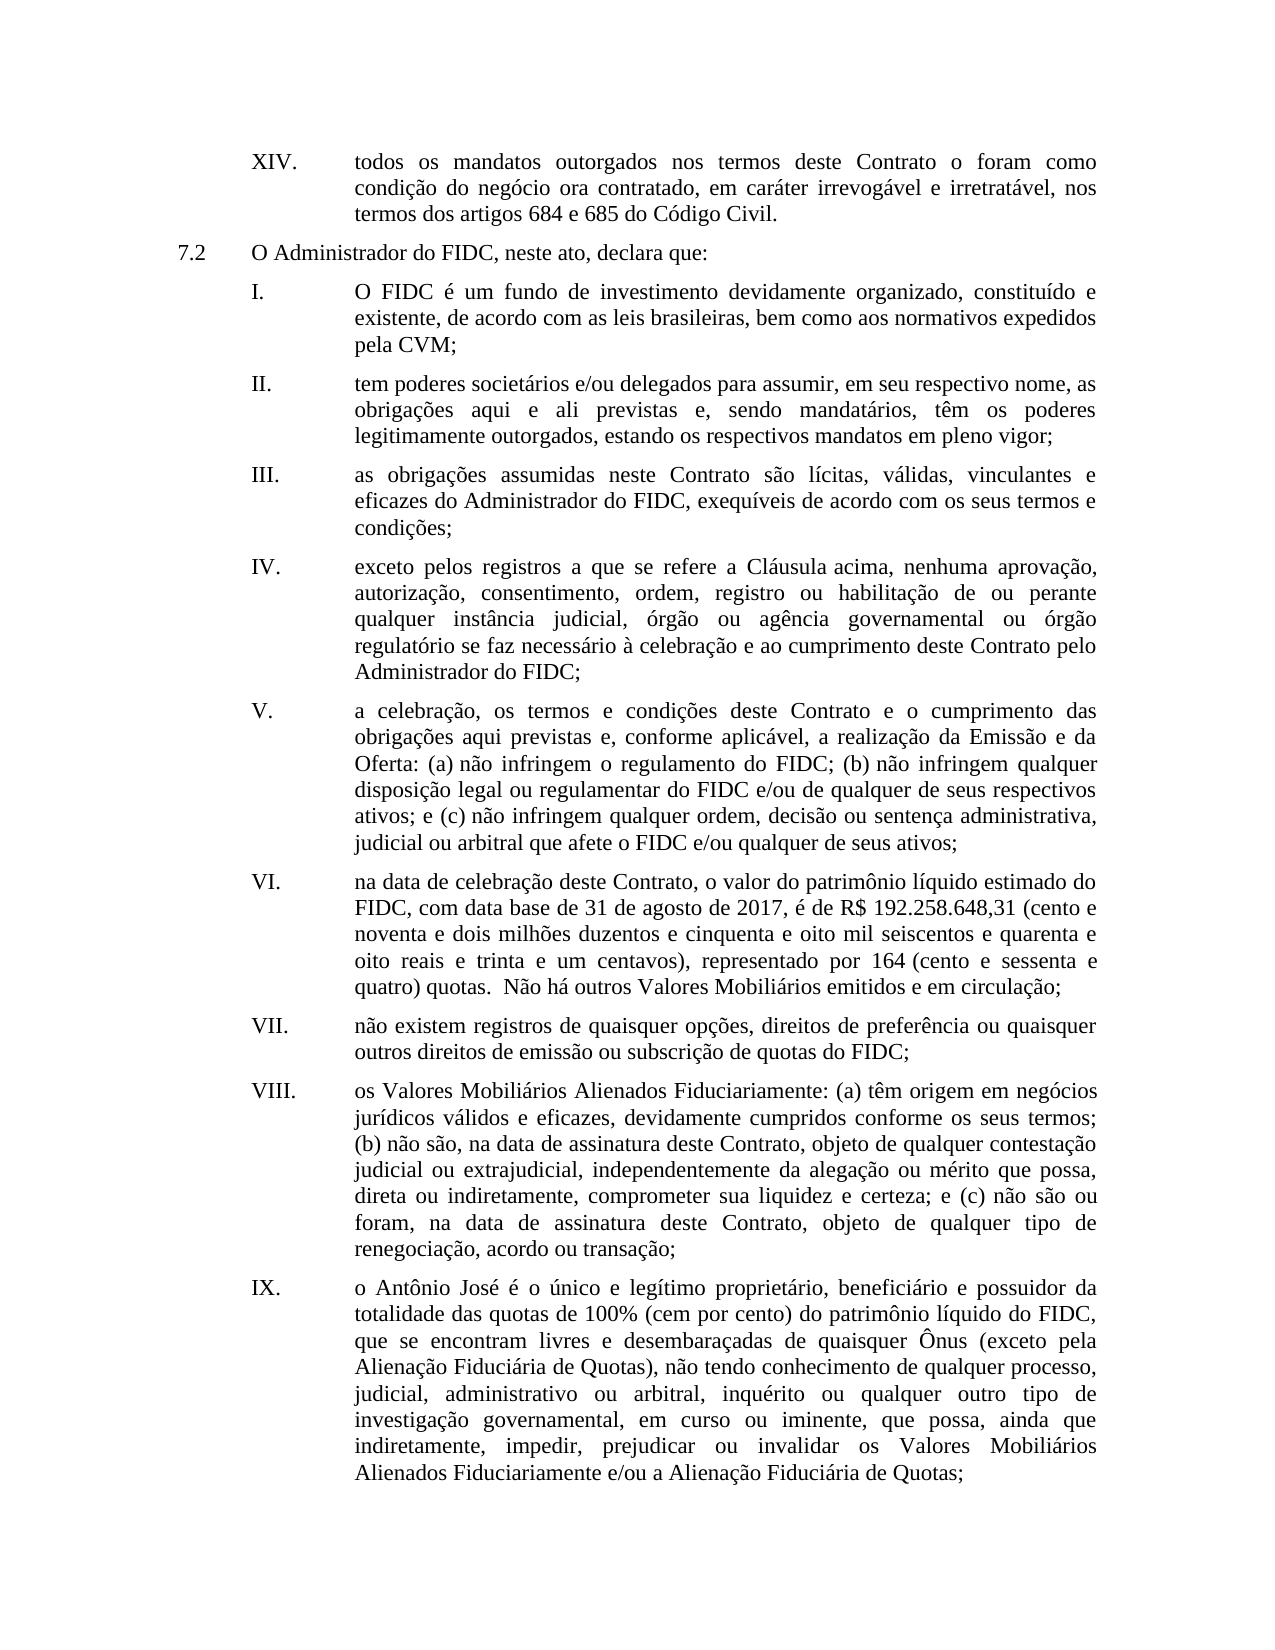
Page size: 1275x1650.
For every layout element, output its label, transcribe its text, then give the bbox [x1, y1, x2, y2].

list exceto pelos registros a que se refere a Cláusula 2.1 acima, nenhuma aprovação, autorização, consentimento, ordem, registro ou habilitação de ou perante qualquer instância judicial, órgão ou agência governamental ou órgão regulatório se faz necessário à celebração e ao cumprimento deste Contrato pelo Administrador do FIDC; [251, 553, 1098, 684]
list as obrigações assumidas neste Contrato são lícitas, válidas, vinculantes e eficazes do Administrador do FIDC, exequíveis de acordo com os seus termos e condições; [251, 461, 1098, 540]
list não existem registros de quaisquer opções, direitos de preferência ou quaisquer outros direitos de emissão ou subscrição de quotas do FIDC; [251, 1012, 1098, 1065]
list O Administrador do FIDC, neste ato, declara que: [177, 239, 1098, 266]
list a celebração, os termos e condições deste Contrato e o cumprimento das obrigações aqui previstas e, conforme aplicável, a realização da Emissão e da Oferta: (a) não infringem o regulamento do FIDC; (b) não infringem qualquer disposição legal ou regulamentar do FIDC e/ou de qualquer de seus respectivos ativos; e (c) não infringem qualquer ordem, decisão ou sentença administrativa, judicial ou arbitral que afete o FIDC e/ou qualquer de seus ativos; [251, 697, 1098, 855]
list tem poderes societários e/ou delegados para assumir, em seu respectivo nome, as obrigações aqui e ali previstas e, sendo mandatários, têm os poderes legitimamente outorgados, estando os respectivos mandatos em pleno vigor; [251, 370, 1098, 449]
list os Valores Mobiliários Alienados Fiduciariamente: (a) têm origem em negócios jurídicos válidos e eficazes, devidamente cumpridos conforme os seus termos; (b) não são, na data de assinatura deste Contrato, objeto de qualquer contestação judicial ou extrajudicial, independentemente da alegação ou mérito que possa, direta ou indiretamente, comprometer sua liquidez e certeza; e (c) não são ou foram, na data de assinatura deste Contrato, objeto de qualquer tipo de renegociação, acordo ou transação; [251, 1077, 1098, 1262]
list na data de celebração deste Contrato, o valor do patrimônio líquido estimado do FIDC, com data base de 31 de agosto de 2017, é de R$ 192.258.648,31 (cento e noventa e dois milhões duzentos e cinquenta e oito mil seiscentos e quarenta e oito reais e trinta e um centavos), representado por 164 (cento e sessenta e quatro) quotas. Não há outros Valores Mobiliários emitidos e em circulação; [251, 868, 1098, 999]
list todos os mandatos outorgados nos termos deste Contrato o foram como condição do negócio ora contratado, em caráter irrevogável e irretratável, nos termos dos artigos 684 e 685 do Código Civil. [251, 148, 1098, 227]
list O FIDC é um fundo de investimento devidamente organizado, constituído e existente, de acordo com as leis brasileiras, bem como aos normativos expedidos pela CVM; [251, 278, 1098, 357]
list o Antônio José é o único e legítimo proprietário, beneficiário e possuidor da totalidade das quotas de 100% (cem por cento) do patrimônio líquido do FIDC, que se encontram livres e desembaraçadas de quaisquer Ônus (exceto pela Alienação Fiduciária de Quotas), não tendo conhecimento de qualquer processo, judicial, administrativo ou arbitral, inquérito ou qualquer outro tipo de investigação governamental, em curso ou iminente, que possa, ainda que indiretamente, impedir, prejudicar ou invalidar os Valores Mobiliários Alienados Fiduciariamente e/ou a Alienação Fiduciária de Quotas; [251, 1274, 1098, 1485]
